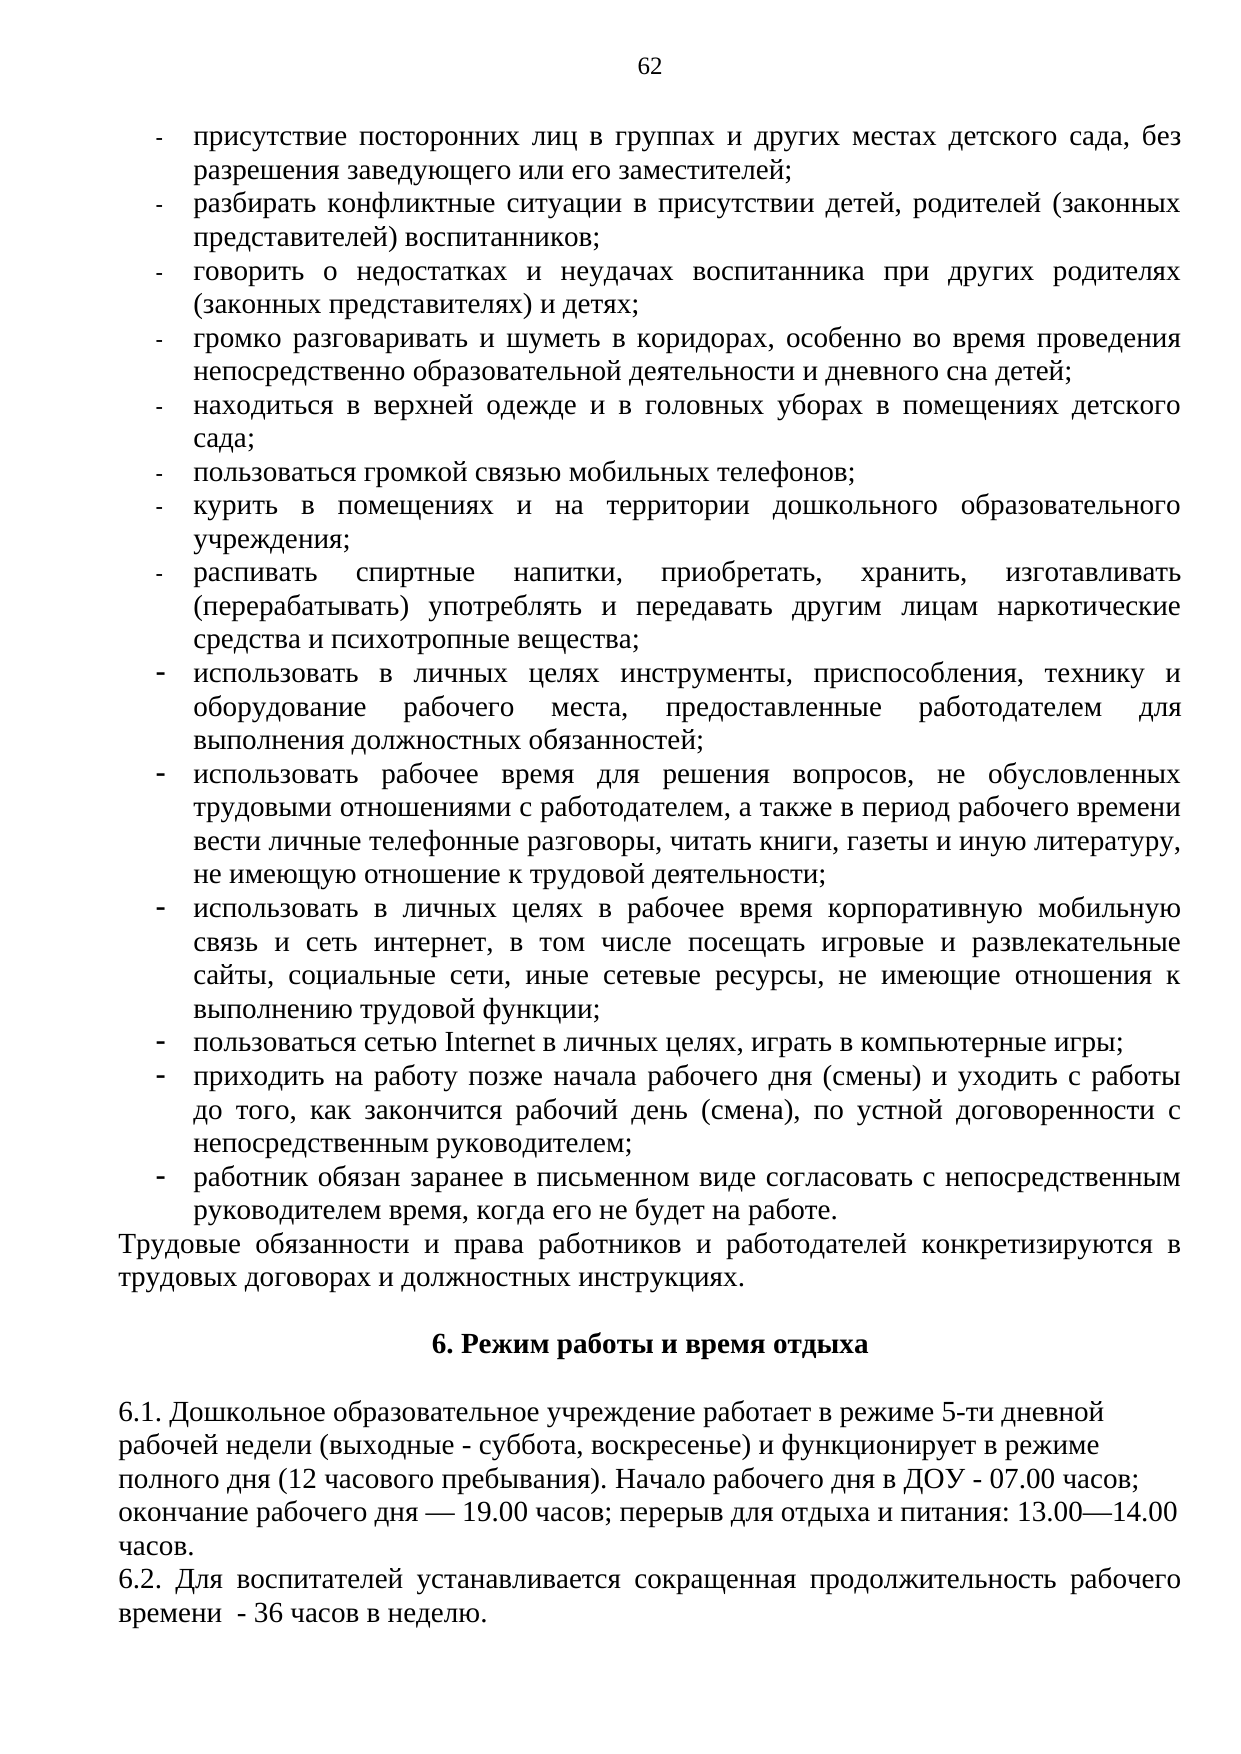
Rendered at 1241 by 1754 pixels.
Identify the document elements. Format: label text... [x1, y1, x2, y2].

text 6.2. Для воспитателей устанавливается сокращенная продолжительность рабочего времени - 36 часов в неделю. [118, 1561, 1182, 1628]
list присутствие посторонних лиц в группах и других местах детского сада, без разрешения заведующего или его заместителей; [156, 118, 1182, 186]
text Трудовые обязанности и права работников и работодателей конкретизируются в трудовых договорах и должностных инструкциях. [118, 1226, 1182, 1293]
list находиться в верхней одежде и в головных уборах в помещениях детского сада; [156, 387, 1182, 454]
list пользоваться сетью Internet в личных целях, играть в компьютерные игры; [156, 1024, 1182, 1058]
list работник обязан заранее в письменном виде согласовать с непосредственным руководителем время, когда его не будет на работе. [156, 1159, 1182, 1226]
text 6.1. Дошкольное образовательное учреждение работает в режиме 5-ти дневной рабочей недели (выходные - суббота, воскресенье) и функционирует в режиме полного дня (12 часового пребывания). Начало рабочего дня в ДОУ - 07.00 часов; окончание рабочего дня — 19.00 часов; перерыв для отдыха и питания: 13.00—14.00 часов. [118, 1394, 1182, 1561]
list распивать спиртные напитки, приобретать, хранить, изготавливать (перерабатывать) употреблять и передавать другим лицам наркотические средства и психотропные вещества; [156, 554, 1182, 655]
list приходить на работу позже начала рабочего дня (смены) и уходить с работы до того, как закончится рабочий день (смена), по устной договоренности с непосредственным руководителем; [156, 1058, 1182, 1159]
list громко разговаривать и шуметь в коридорах, особенно во время проведения непосредственно образовательной деятельности и дневного сна детей; [156, 320, 1182, 387]
list разбирать конфликтные ситуации в присутствии детей, родителей (законных представителей) воспитанников; [156, 186, 1182, 253]
list использовать в личных целях в рабочее время корпоративную мобильную связь и сеть интернет, в том числе посещать игровые и развлекательные сайты, социальные сети, иные сетевые ресурсы, не имеющие отношения к выполнению трудовой функции; [156, 890, 1182, 1024]
text 6. Режим работы и время отдыха [118, 1327, 1182, 1360]
list пользоваться громкой связью мобильных телефонов; [156, 454, 1182, 487]
list использовать рабочее время для решения вопросов, не обусловленных трудовыми отношениями с работодателем, а также в период рабочего времени вести личные телефонные разговоры, читать книги, газеты и иную литературу, не имеющую отношение к трудовой деятельности; [156, 756, 1182, 890]
list курить в помещениях и на территории дошкольного образовательного учреждения; [156, 487, 1182, 554]
list говорить о недостатках и неудачах воспитанника при других родителях (законных представителях) и детях; [156, 253, 1182, 320]
list использовать в личных целях инструменты, приспособления, технику и оборудование рабочего места, предоставленные работодателем для выполнения должностных обязанностей; [156, 655, 1182, 756]
